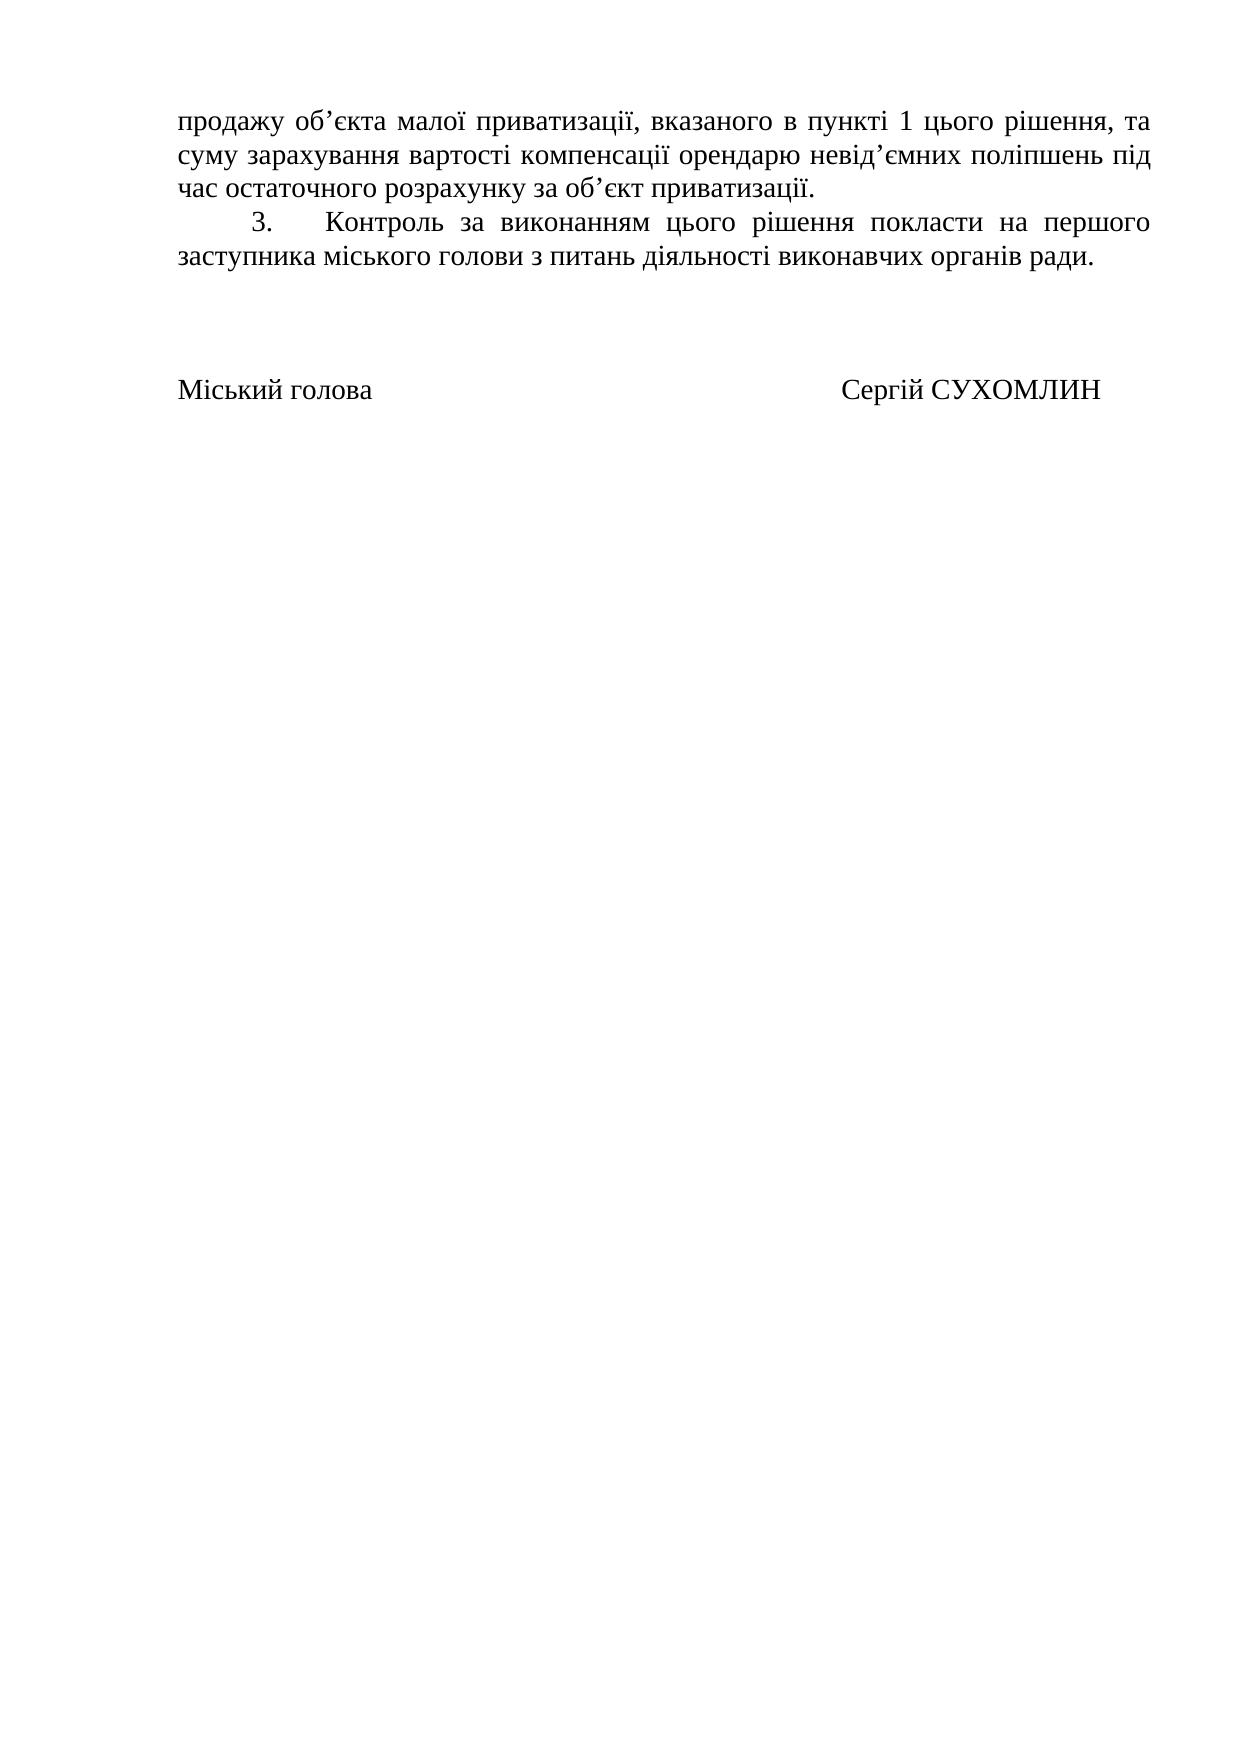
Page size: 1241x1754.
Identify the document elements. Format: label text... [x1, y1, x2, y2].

list Контроль за виконанням цього рішення покласти на першого заступника міського голови з питань діяльності виконавчих органів ради. [177, 204, 1152, 271]
text продажу об’єкта малої приватизації, вказаного в пункті 1 цього рішення, та суму зарахування вартості компенсації орендарю невід’ємних поліпшень під час остаточного розрахунку за об’єкт приватизації. [177, 103, 1152, 204]
text Міський голова Сергій СУХОМЛИН [177, 372, 1152, 405]
